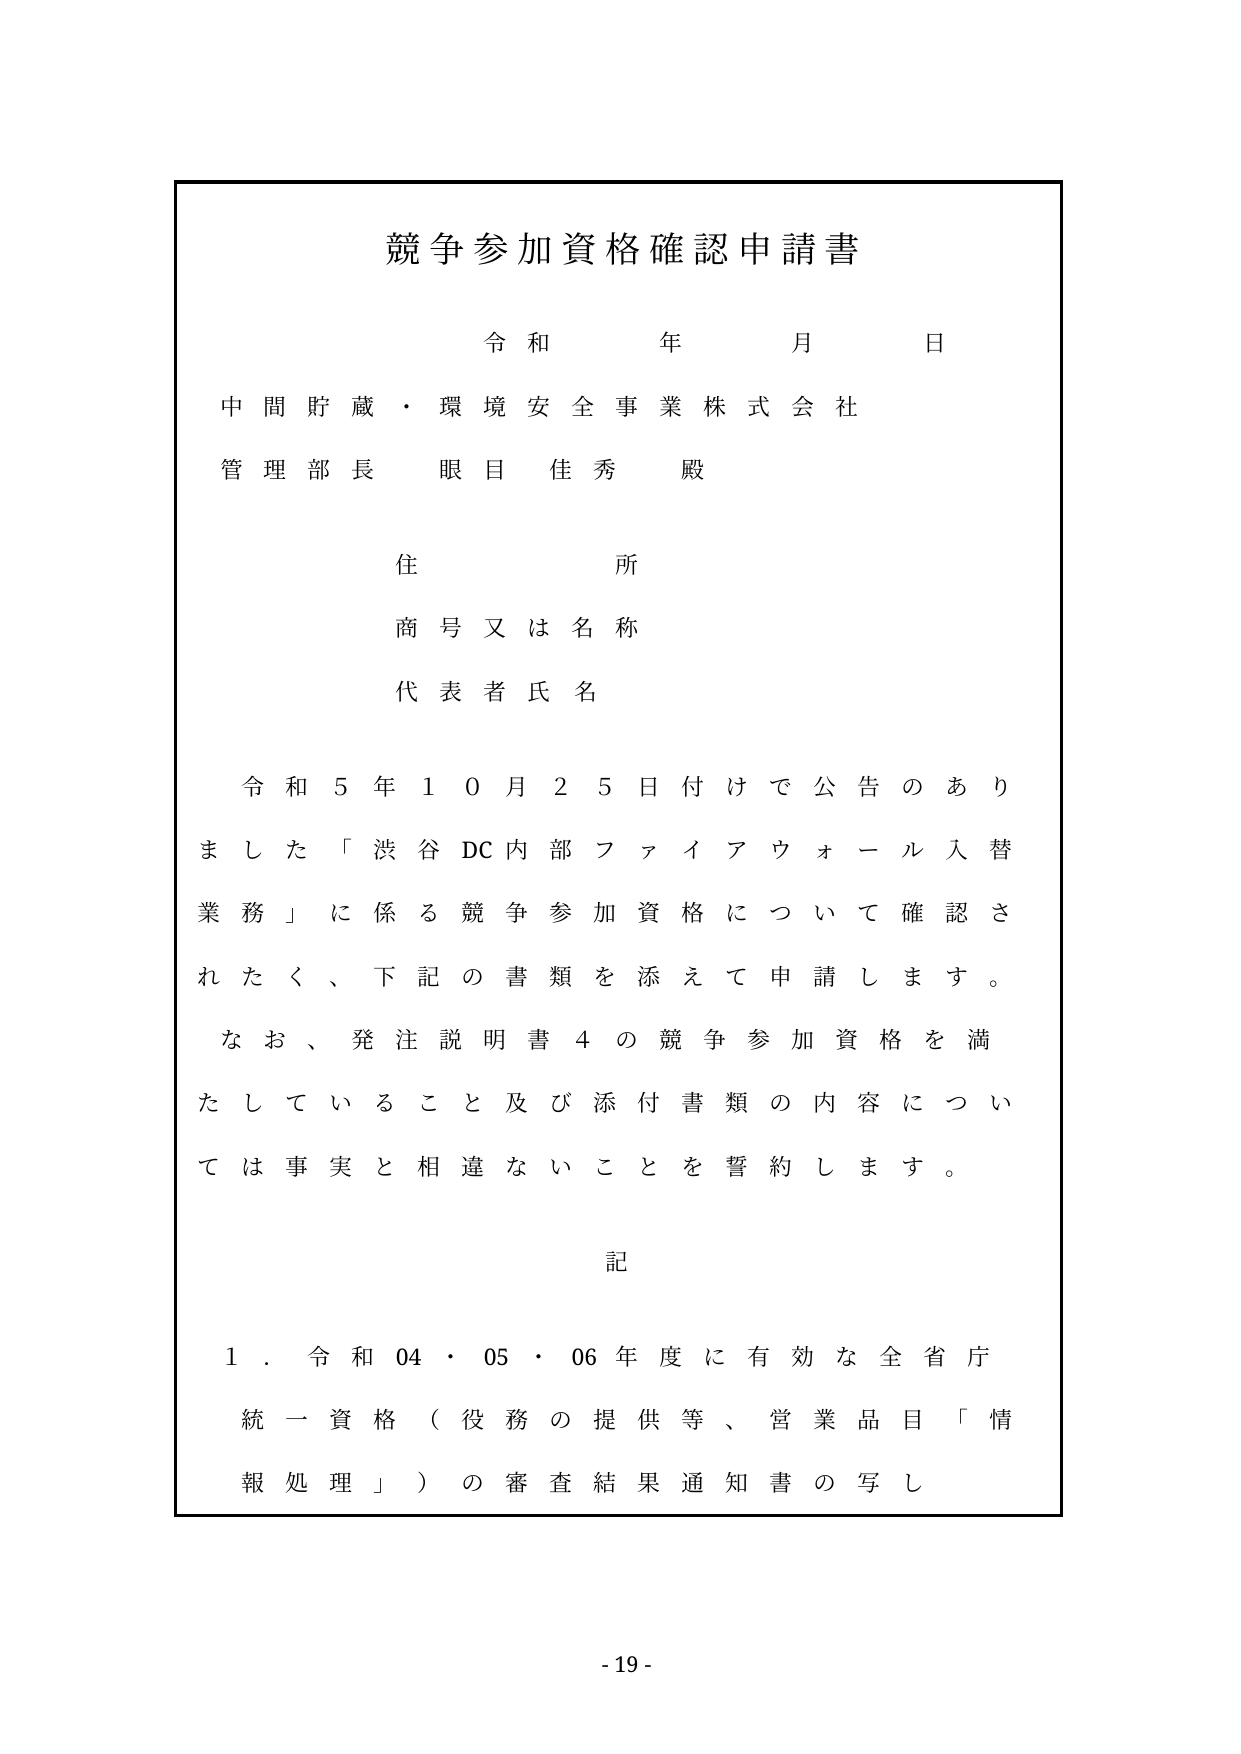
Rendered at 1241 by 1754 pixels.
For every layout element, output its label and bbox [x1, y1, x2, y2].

table_header [177, 184, 1060, 1513]
